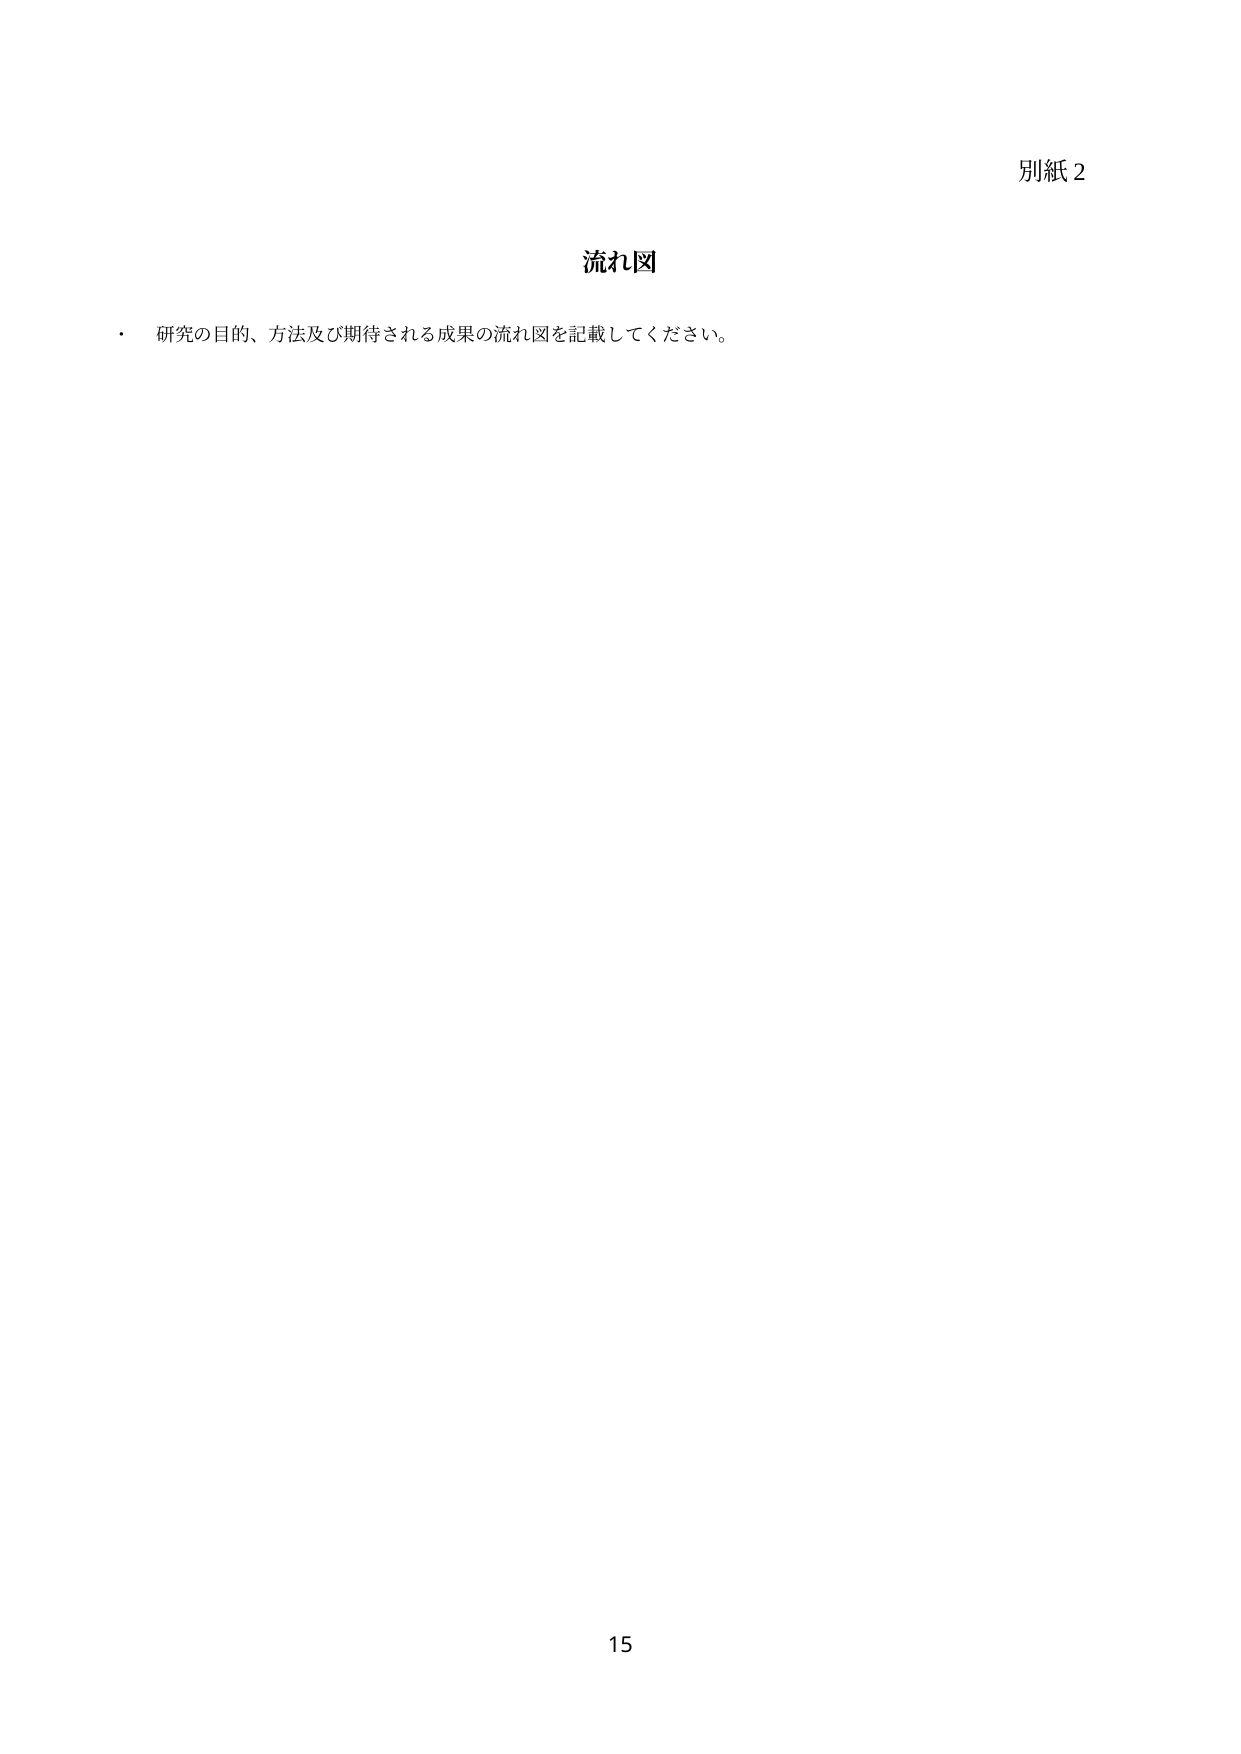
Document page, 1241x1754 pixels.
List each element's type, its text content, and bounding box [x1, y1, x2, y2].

text 流れ図 [112, 242, 1128, 279]
list 研究の目的、方法及び期待される成果の流れ図を記載してください。 [112, 315, 1128, 351]
text 別紙2 [112, 152, 1086, 188]
